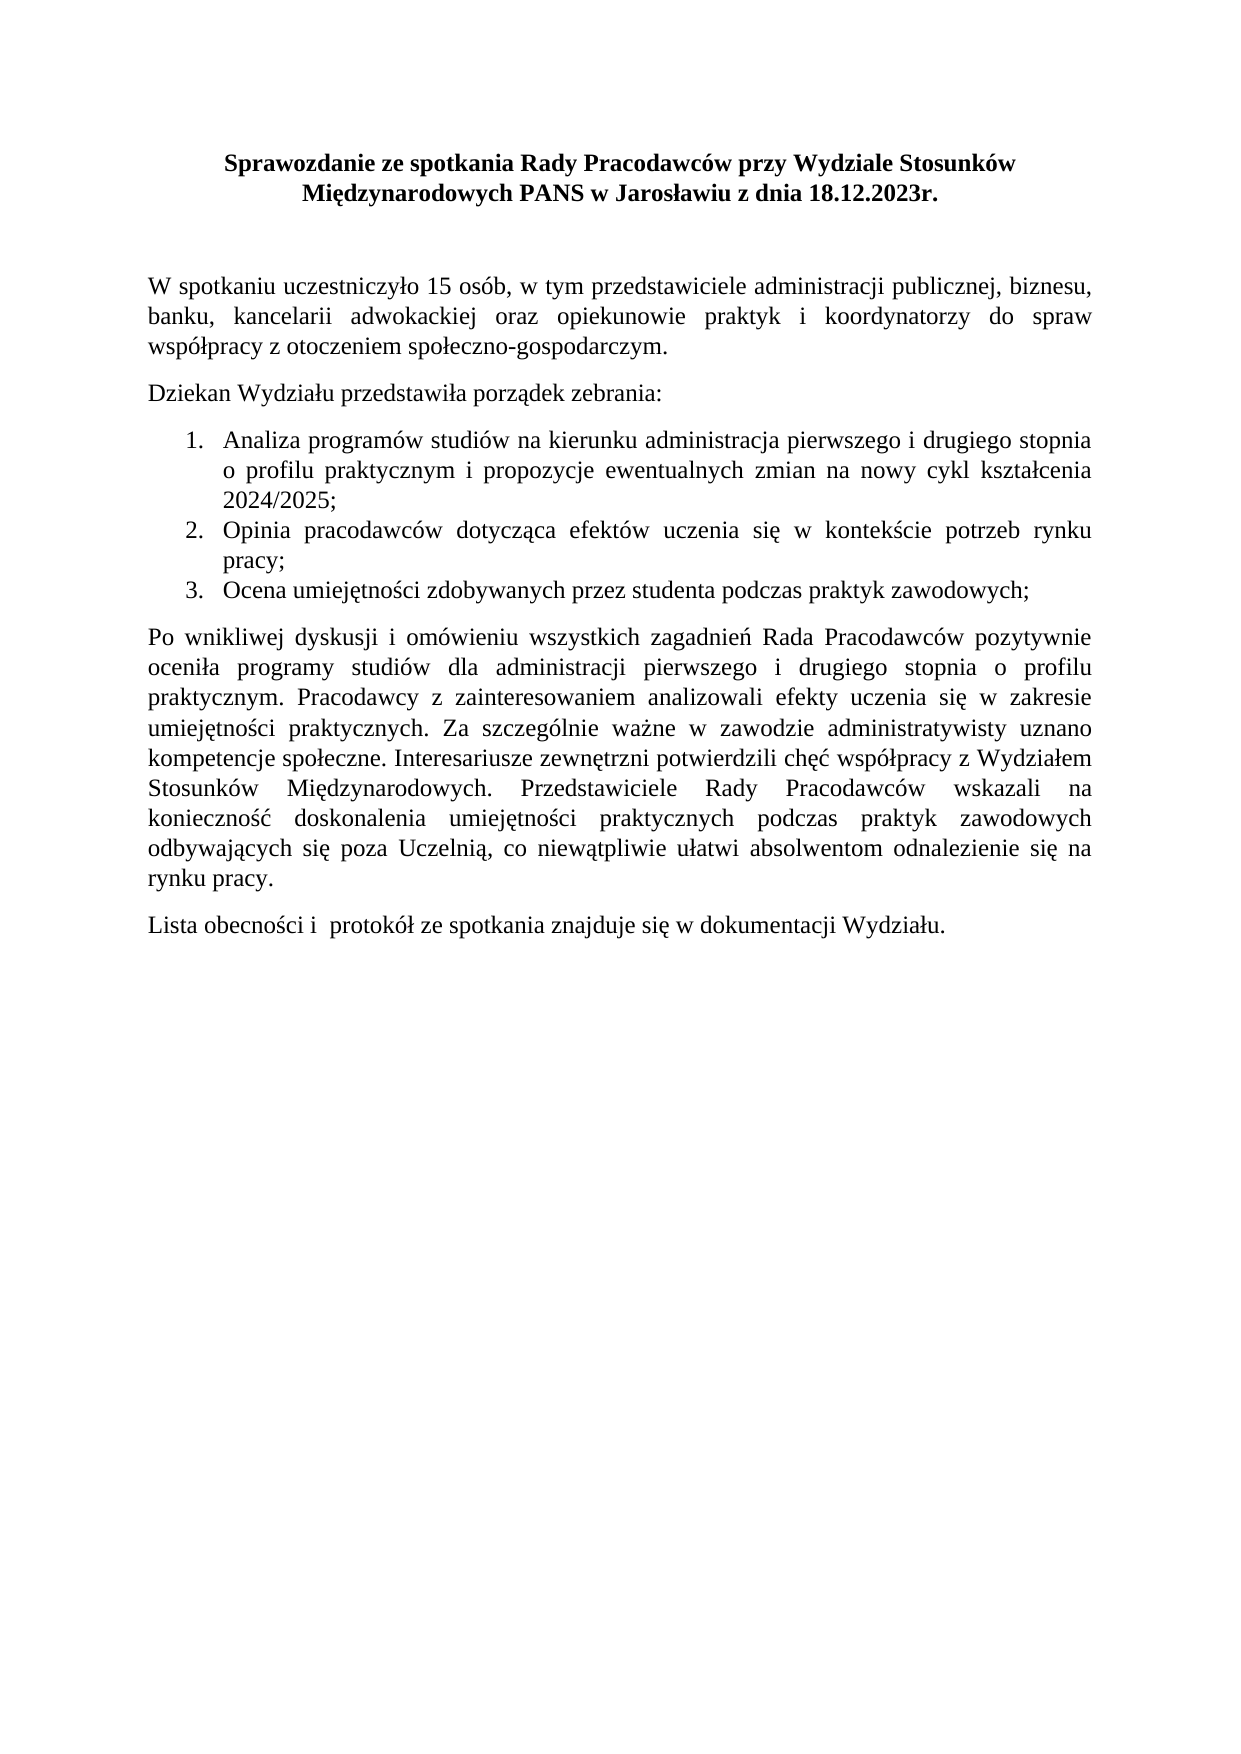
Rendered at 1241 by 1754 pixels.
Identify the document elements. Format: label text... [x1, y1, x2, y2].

text W spotkaniu uczestniczyło 15 osób, w tym przedstawiciele administracji publicznej, biznesu, banku, kancelarii adwokackiej oraz opiekunowie praktyk i koordynatorzy do spraw współpracy z otoczeniem społeczno-gospodarczym. [148, 271, 1093, 360]
text Po wnikliwej dyskusji i omówieniu wszystkich zagadnień Rada Pracodawców pozytywnie oceniła programy studiów dla administracji pierwszego i drugiego stopnia o profilu praktycznym. Pracodawcy z zainteresowaniem analizowali efekty uczenia się w zakresie umiejętności praktycznych. Za szczególnie ważne w zawodzie administratywisty uznano kompetencje społeczne. Interesariusze zewnętrzni potwierdzili chęć współpracy z Wydziałem Stosunków Międzynarodowych. Przedstawiciele Rady Pracodawców wskazali na konieczność doskonalenia umiejętności praktycznych podczas praktyk zawodowych odbywających się poza Uczelnią, co niewątpliwie ułatwi absolwentom odnalezienie się na rynku pracy. [148, 622, 1093, 892]
list Analiza programów studiów na kierunku administracja pierwszego i drugiego stopnia o profilu praktycznym i propozycje ewentualnych zmian na nowy cykl kształcenia 2024/2025; [185, 425, 1093, 514]
text Lista obecności i protokół ze spotkania znajduje się w dokumentacji Wydziału. [148, 910, 1093, 939]
list Opinia pracodawców dotycząca efektów uczenia się w kontekście potrzeb rynku pracy; [185, 515, 1093, 574]
list Ocena umiejętności zdobywanych przez studenta podczas praktyk zawodowych; [185, 576, 1093, 604]
text Dziekan Wydziału przedstawiła porządek zebrania: [148, 378, 1093, 407]
text Sprawozdanie ze spotkania Rady Pracodawców przy Wydziale Stosunków Międzynarodowych PANS w Jarosławiu z dnia 18.12.2023r. [148, 148, 1093, 206]
